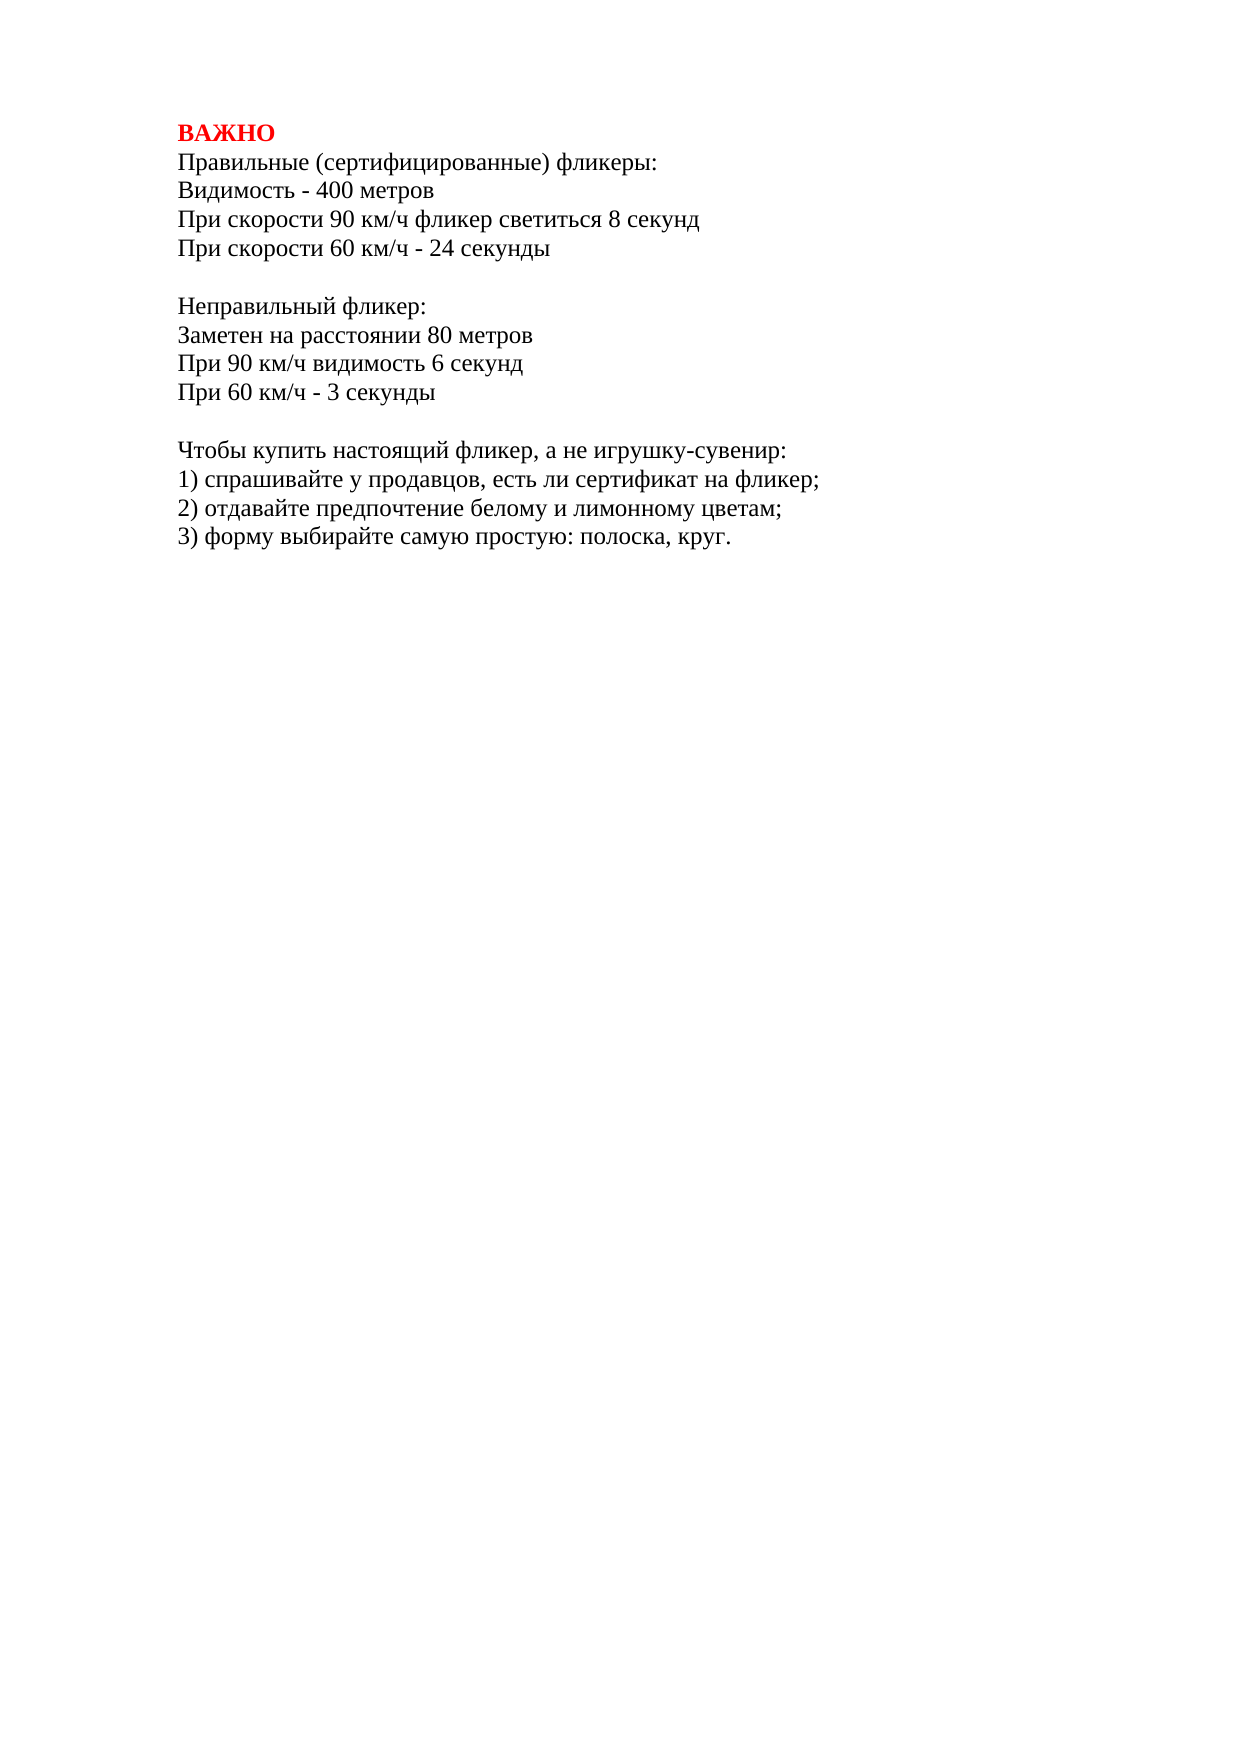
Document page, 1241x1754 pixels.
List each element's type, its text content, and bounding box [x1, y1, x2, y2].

text ВАЖНО Правильные (сертифицированные) фликеры: Видимость - 400 метров При скорости 90 км/ч фликер светиться 8 секунд При скорости 60 км/ч - 24 секунды [177, 118, 1152, 262]
text Чтобы купить настоящий фликер, а не игрушку-сувенир: 1) спрашивайте у продавцов, есть ли сертификат на фликер; 2) отдавайте предпочтение белому и лимонному цветам; 3) форму выбирайте самую простую: полоска, круг. [177, 435, 1152, 550]
text Неправильный фликер: Заметен на расстоянии 80 метров При 90 км/ч видимость 6 секунд При 60 км/ч - 3 секунды [177, 291, 1152, 406]
